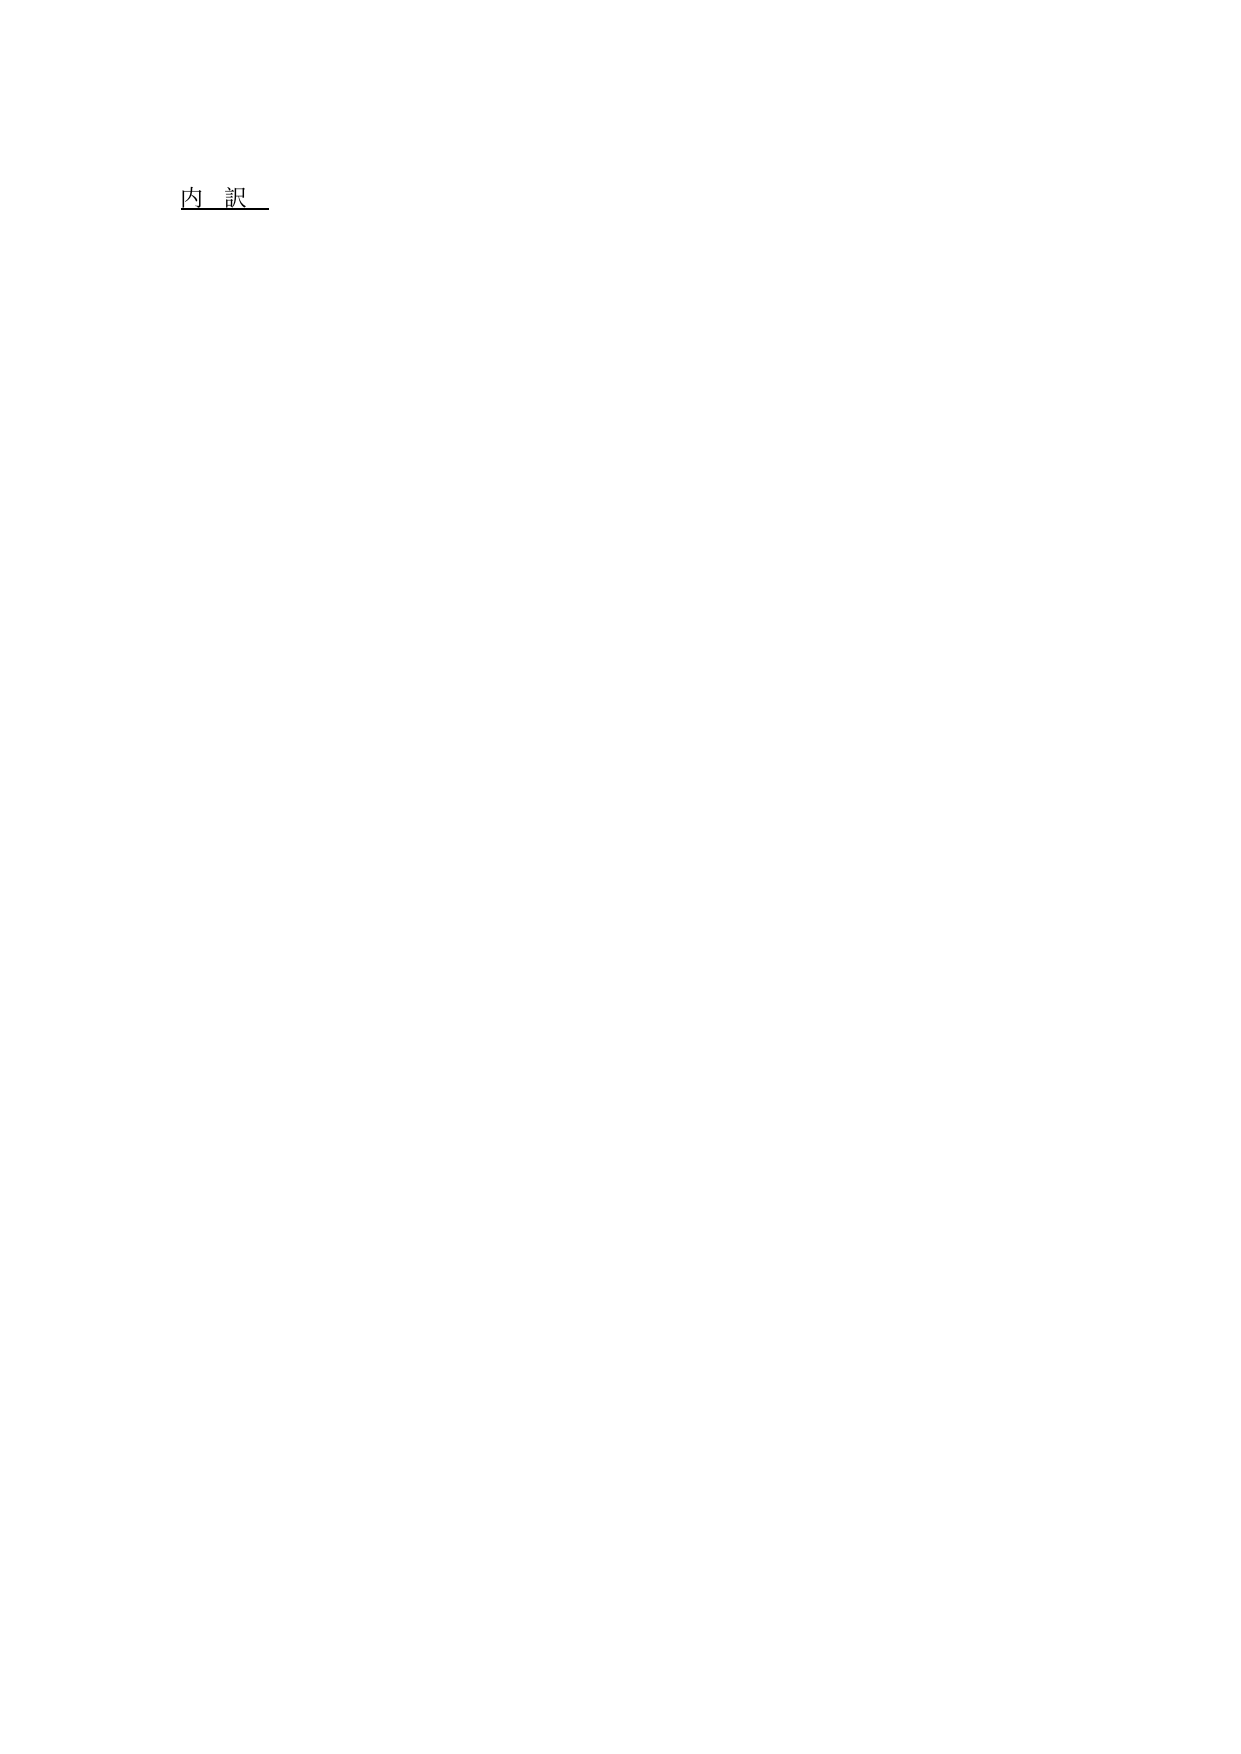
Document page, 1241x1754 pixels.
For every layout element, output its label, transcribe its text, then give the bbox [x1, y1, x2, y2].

text 内訳[様式５] [181, 179, 1060, 214]
